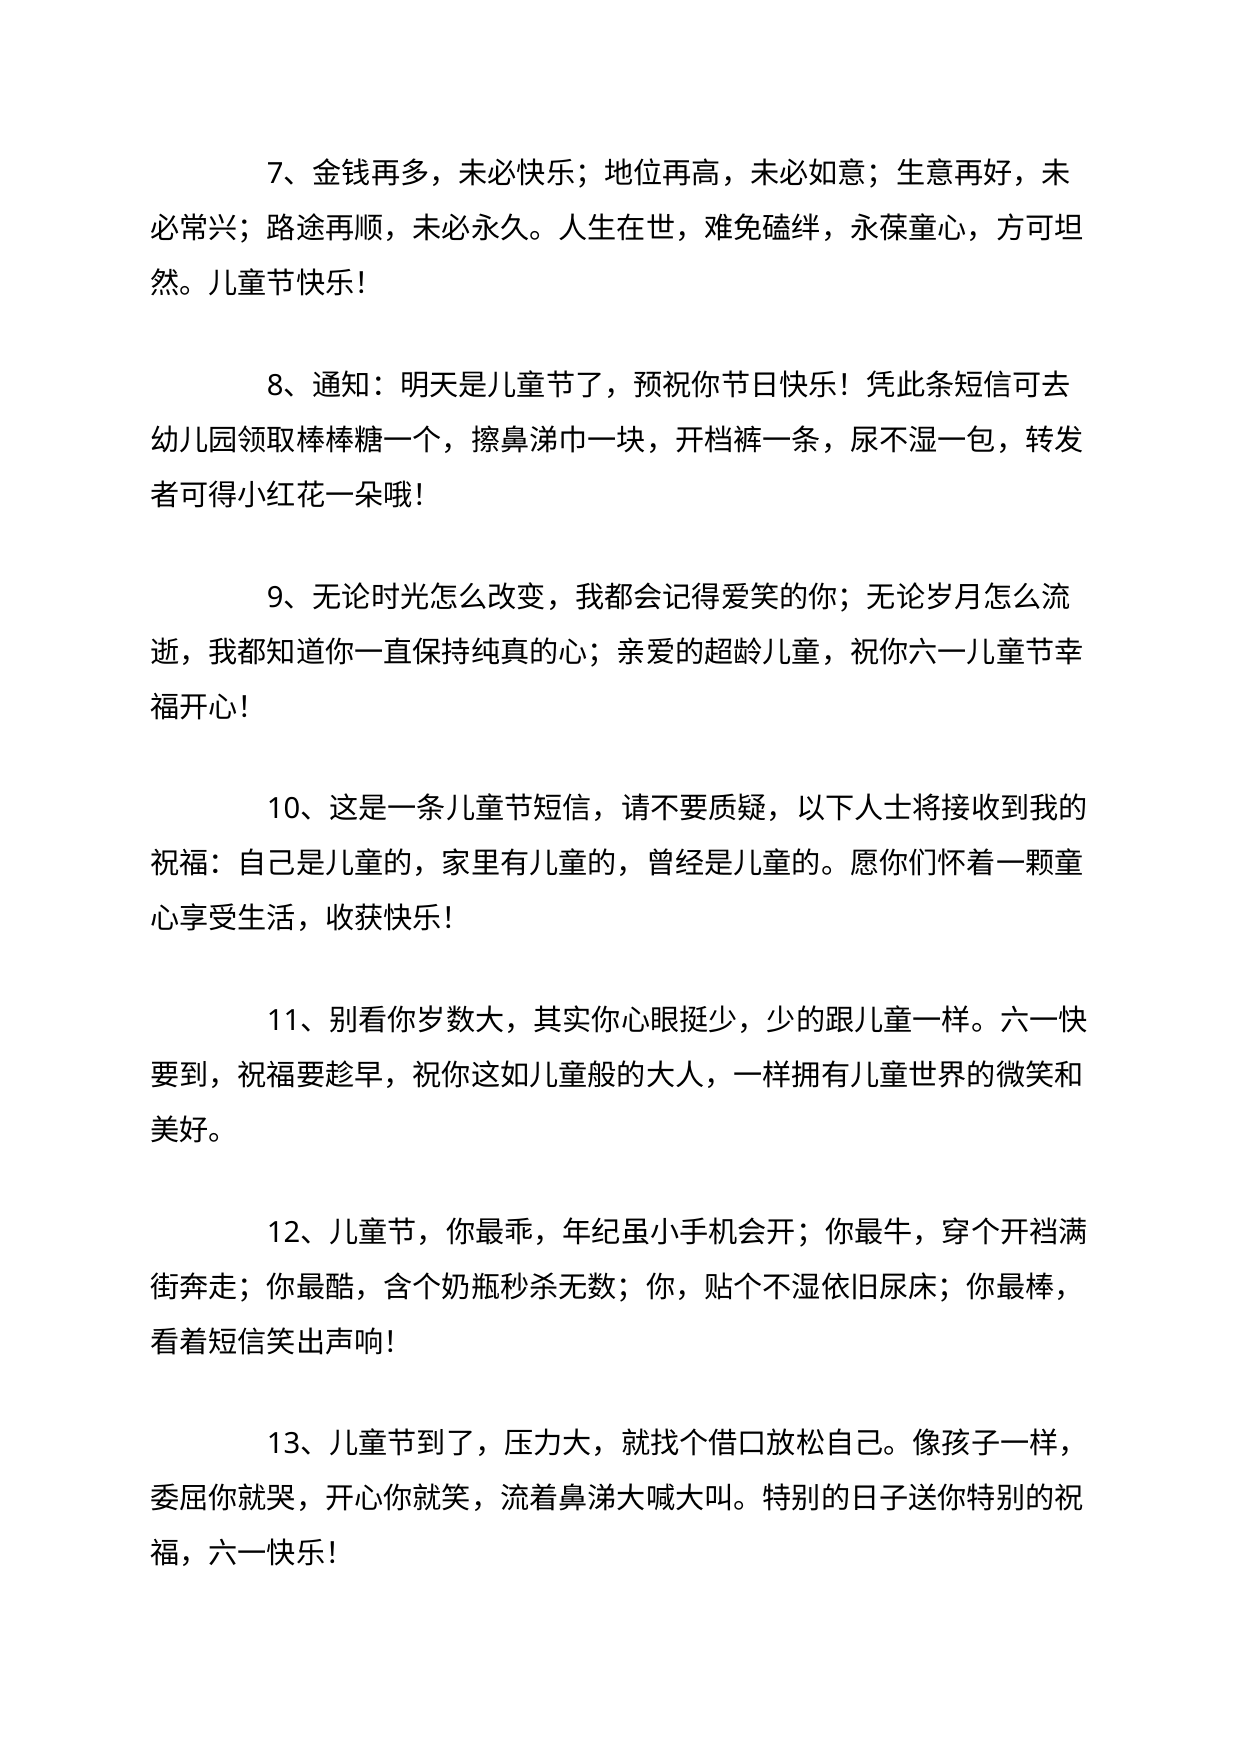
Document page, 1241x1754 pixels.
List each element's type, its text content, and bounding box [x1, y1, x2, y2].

text 9、无论时光怎么改变，我都会记得爱笑的你；无论岁月怎么流逝，我都知道你一直保持纯真的心；亲爱的超龄儿童，祝你六一儿童节幸福开心！ [150, 573, 1090, 726]
text 8、通知：明天是儿童节了，预祝你节日快乐！凭此条短信可去幼儿园领取棒棒糖一个，擦鼻涕巾一块，开档裤一条，尿不湿一包，转发者可得小红花一朵哦！ [150, 362, 1090, 514]
text 7、金钱再多，未必快乐；地位再高，未必如意；生意再好，未必常兴；路途再顺，未必永久。人生在世，难免磕绊，永葆童心，方可坦然。儿童节快乐！ [150, 150, 1090, 302]
text 11、别看你岁数大，其实你心眼挺少，少的跟儿童一样。六一快要到，祝福要趁早，祝你这如儿童般的大人，一样拥有儿童世界的微笑和美好。 [150, 997, 1090, 1149]
text 13、儿童节到了，压力大，就找个借口放松自己。像孩子一样，委屈你就哭，开心你就笑，流着鼻涕大喊大叫。特别的日子送你特别的祝福，六一快乐！ [150, 1420, 1090, 1572]
text 10、这是一条儿童节短信，请不要质疑，以下人士将接收到我的祝福：自己是儿童的，家里有儿童的，曾经是儿童的。愿你们怀着一颗童心享受生活，收获快乐！ [150, 785, 1090, 937]
text 12、儿童节，你最乖，年纪虽小手机会开；你最牛，穿个开裆满街奔走；你最酷，含个奶瓶秒杀无数；你，贴个不湿依旧尿床；你最棒，看着短信笑出声响！ [150, 1208, 1090, 1361]
